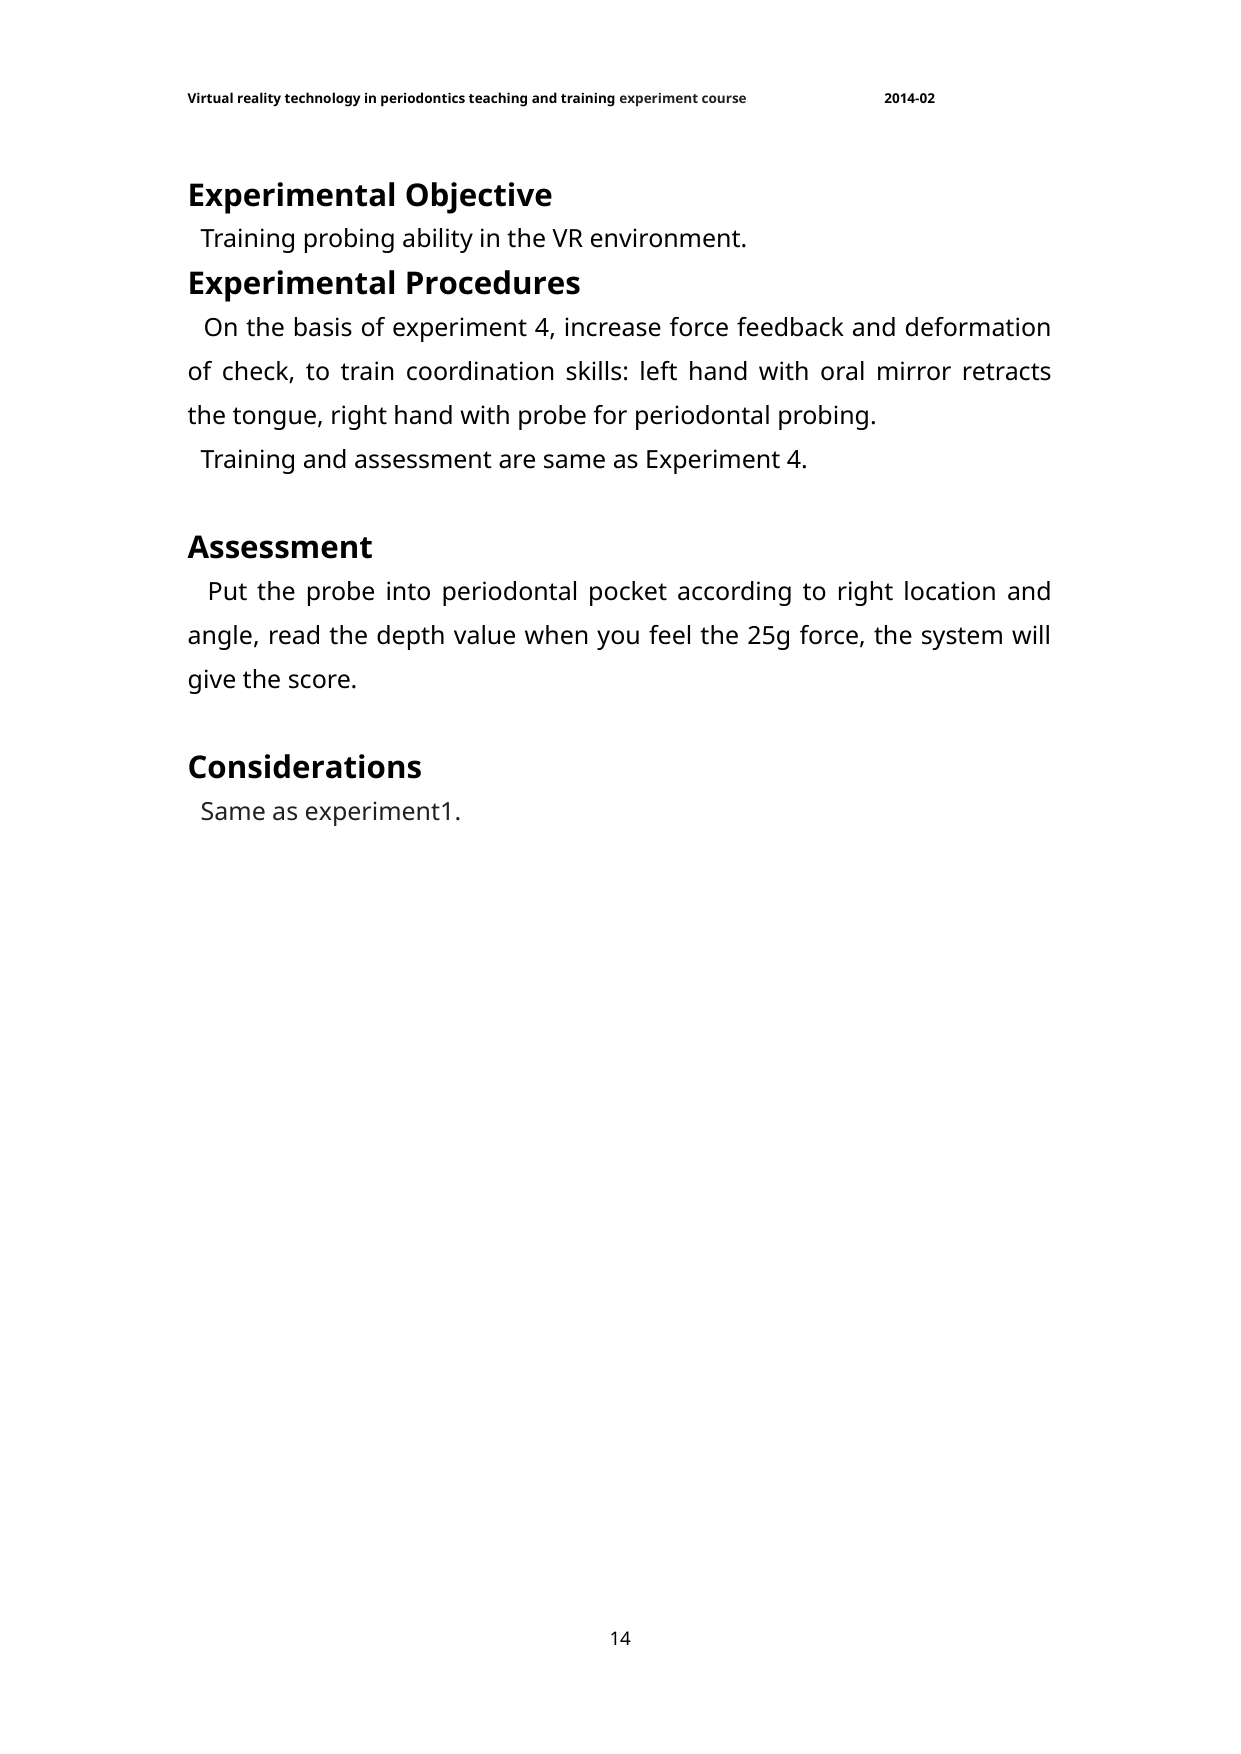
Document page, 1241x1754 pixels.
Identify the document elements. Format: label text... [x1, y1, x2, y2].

text Considerations [187, 745, 1053, 789]
text Put the probe into periodontal pocket according to right location and angle, read the depth value when you feel the 25g force, the system will give the score. [187, 568, 1053, 701]
text Same as experiment1. [187, 789, 1053, 833]
text Training and assessment are same as Experiment 4. [187, 436, 1053, 480]
text Assessment [187, 524, 1053, 568]
text Experimental Objective [187, 172, 1053, 216]
text Training probing ability in the VR environment. [187, 216, 1053, 260]
text On the basis of experiment 4, increase force feedback and deformation of check, to train coordination skills: left hand with oral mirror retracts the tongue, right hand with probe for periodontal probing. [187, 304, 1053, 436]
text Experimental Procedures [187, 260, 1053, 304]
